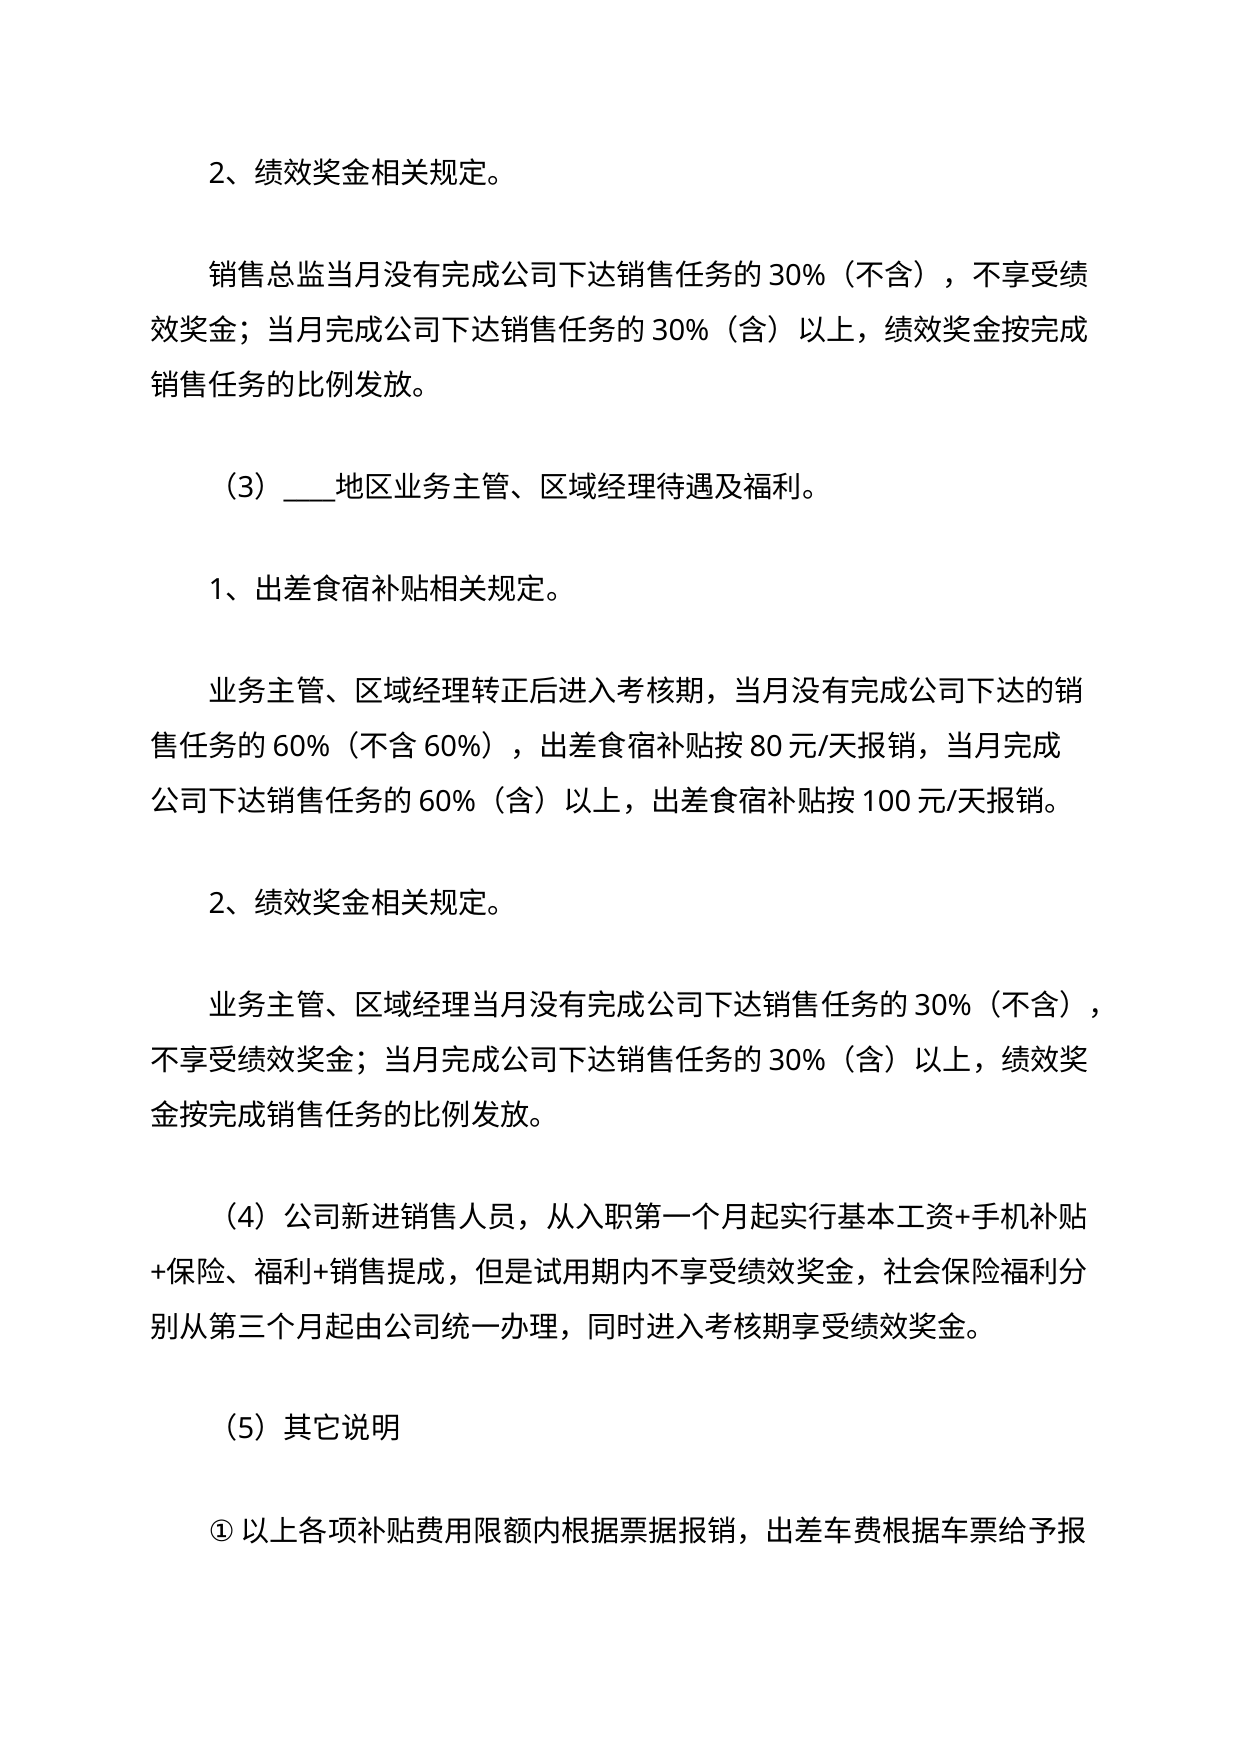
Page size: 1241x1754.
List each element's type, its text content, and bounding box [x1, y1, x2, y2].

text （3）____地区业务主管、区域经理待遇及福利。 [150, 464, 1090, 506]
text 销售总监当月没有完成公司下达销售任务的30%（不含），不享受绩效奖金；当月完成公司下达销售任务的30%（含）以上，绩效奖金按完成销售任务的比例发放。 [150, 252, 1090, 404]
text （4）公司新进销售人员，从入职第一个月起实行基本工资+手机补贴+保险、福利+销售提成，但是试用期内不享受绩效奖金，社会保险福利分别从第三个月起由公司统一办理，同时进入考核期享受绩效奖金。 [150, 1193, 1090, 1346]
text 1、出差食宿补贴相关规定。 [150, 566, 1090, 608]
text 业务主管、区域经理转正后进入考核期，当月没有完成公司下达的销售任务的60%（不含60%），出差食宿补贴按80元/天报销，当月完成公司下达销售任务的60%（含）以上，出差食宿补贴按100元/天报销。 [150, 668, 1090, 820]
text 2、绩效奖金相关规定。 [150, 879, 1090, 922]
text （5）其它说明 [150, 1405, 1090, 1447]
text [150, 1507, 1090, 1549]
text 2、绩效奖金相关规定。 [150, 150, 1090, 192]
text 业务主管、区域经理当月没有完成公司下达销售任务的30%（不含），不享受绩效奖金；当月完成公司下达销售任务的30%（含）以上，绩效奖金按完成销售任务的比例发放。 [150, 982, 1090, 1134]
